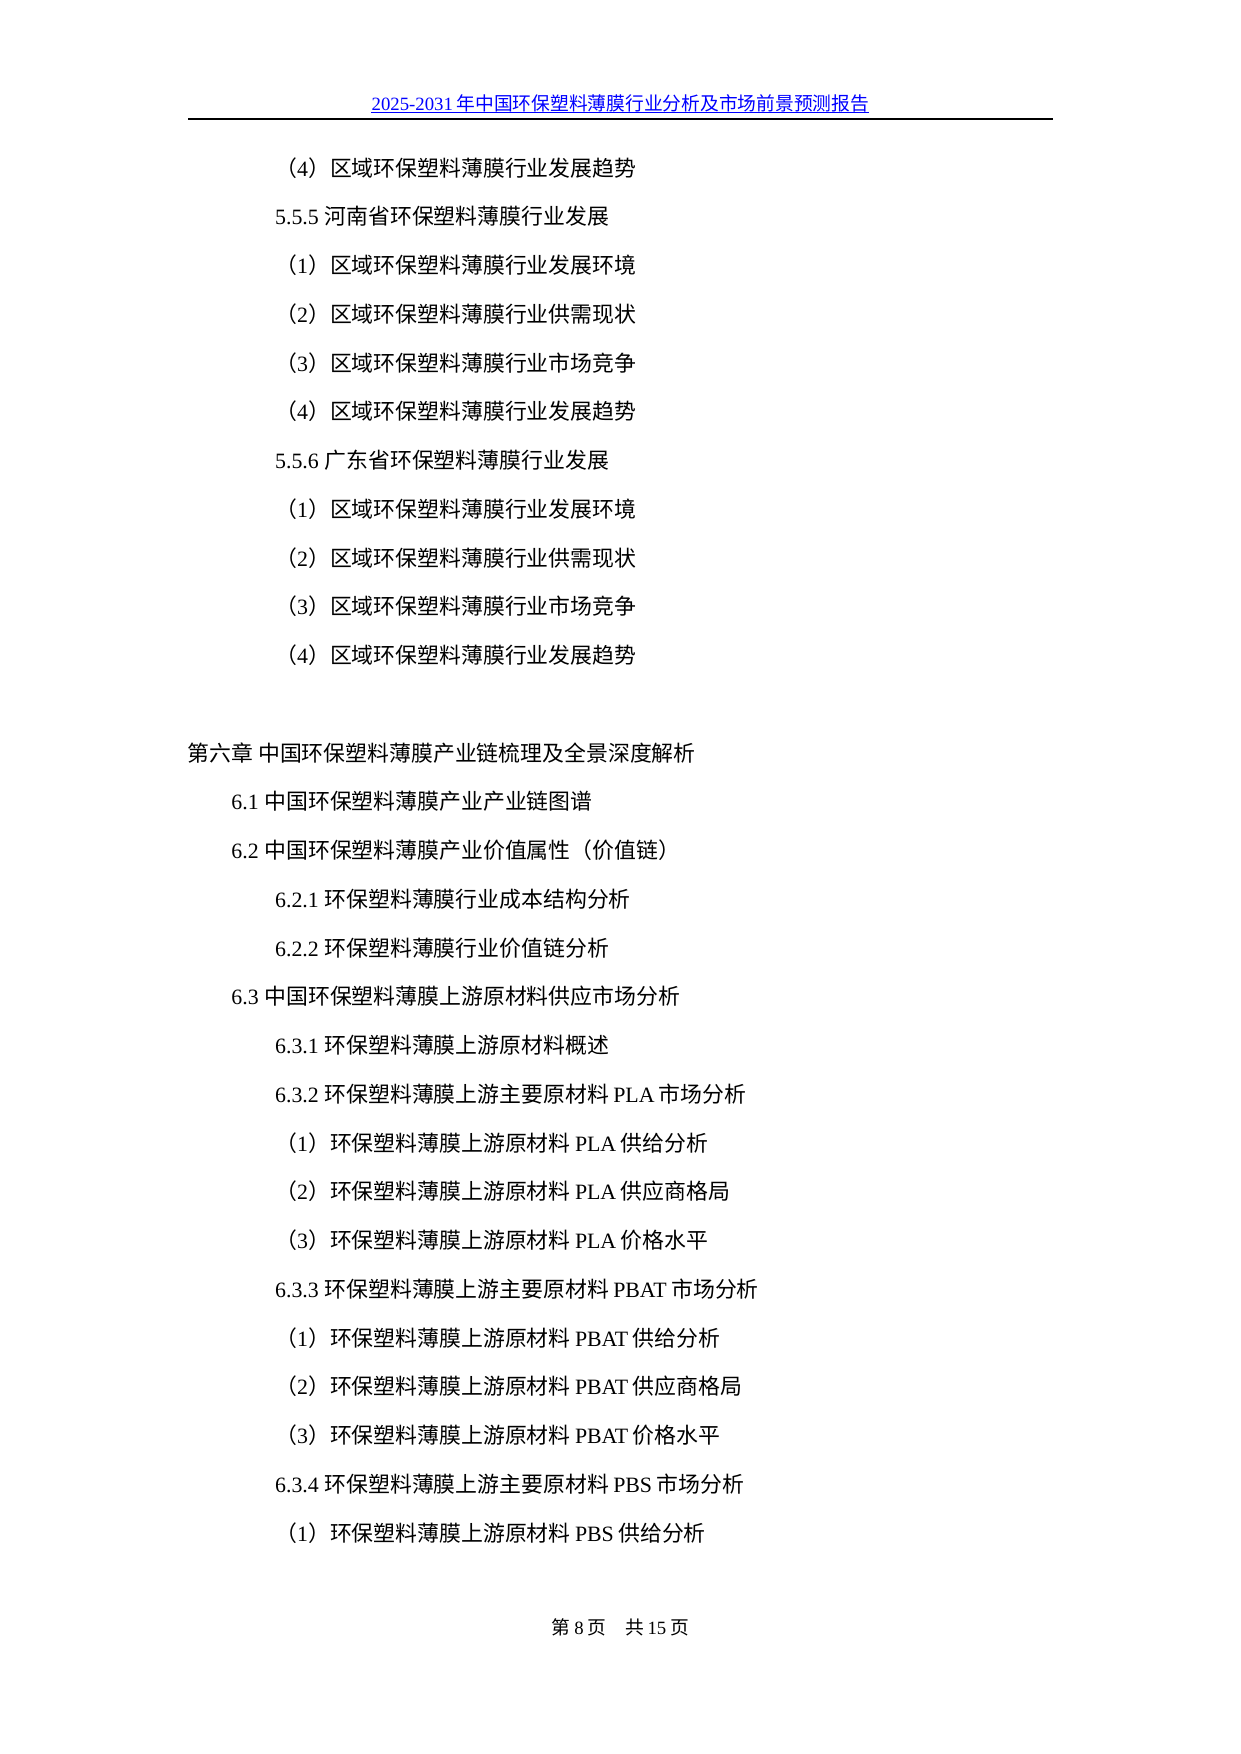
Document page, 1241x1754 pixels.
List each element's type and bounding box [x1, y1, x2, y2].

text [187, 150, 1053, 1548]
